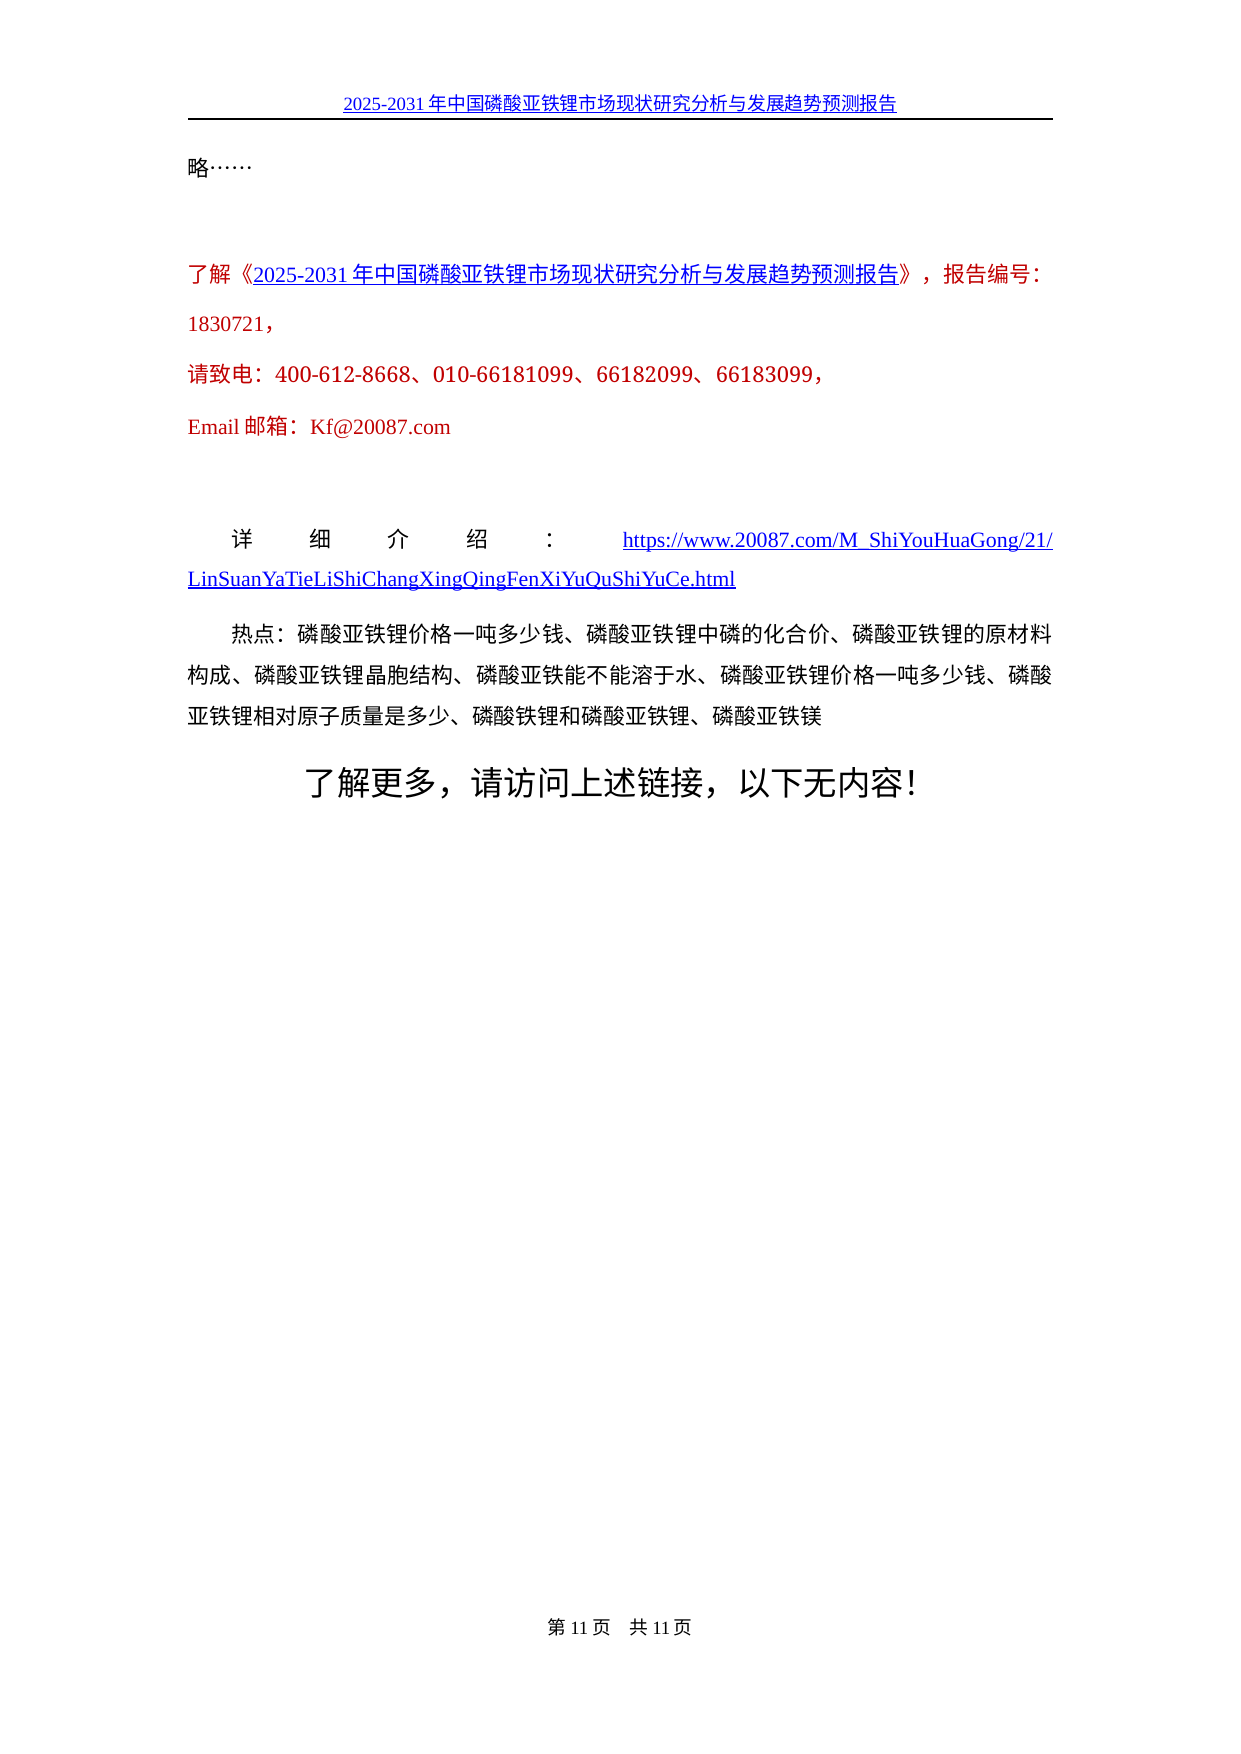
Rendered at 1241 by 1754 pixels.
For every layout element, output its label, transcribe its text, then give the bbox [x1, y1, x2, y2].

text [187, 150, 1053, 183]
text 请致电：400-612-8668、010-66181099、66182099、66183099， [187, 357, 1053, 389]
title 了解更多，请访问上述链接，以下无内容！ [187, 748, 1053, 813]
text Email邮箱：Kf@20087.com [187, 408, 1053, 441]
text 详细介绍：https://www.20087.com/M_ShiYouHuaGong/21/LinSuanYaTieLiShiChangXingQingFenXiYuQuShiYuCe.html [187, 521, 1053, 594]
text 热点：磷酸亚铁锂价格一吨多少钱、磷酸亚铁锂中磷的化合价、磷酸亚铁锂的原材料构成、磷酸亚铁锂晶胞结构、磷酸亚铁能不能溶于水、磷酸亚铁锂价格一吨多少钱、磷酸亚铁锂相对原子质量是多少、磷酸铁锂和磷酸亚铁锂、磷酸亚铁镁 [187, 617, 1053, 731]
text 了解《2025-2031年中国磷酸亚铁锂市场现状研究分析与发展趋势预测报告》，报告编号：1830721， [187, 257, 1053, 338]
